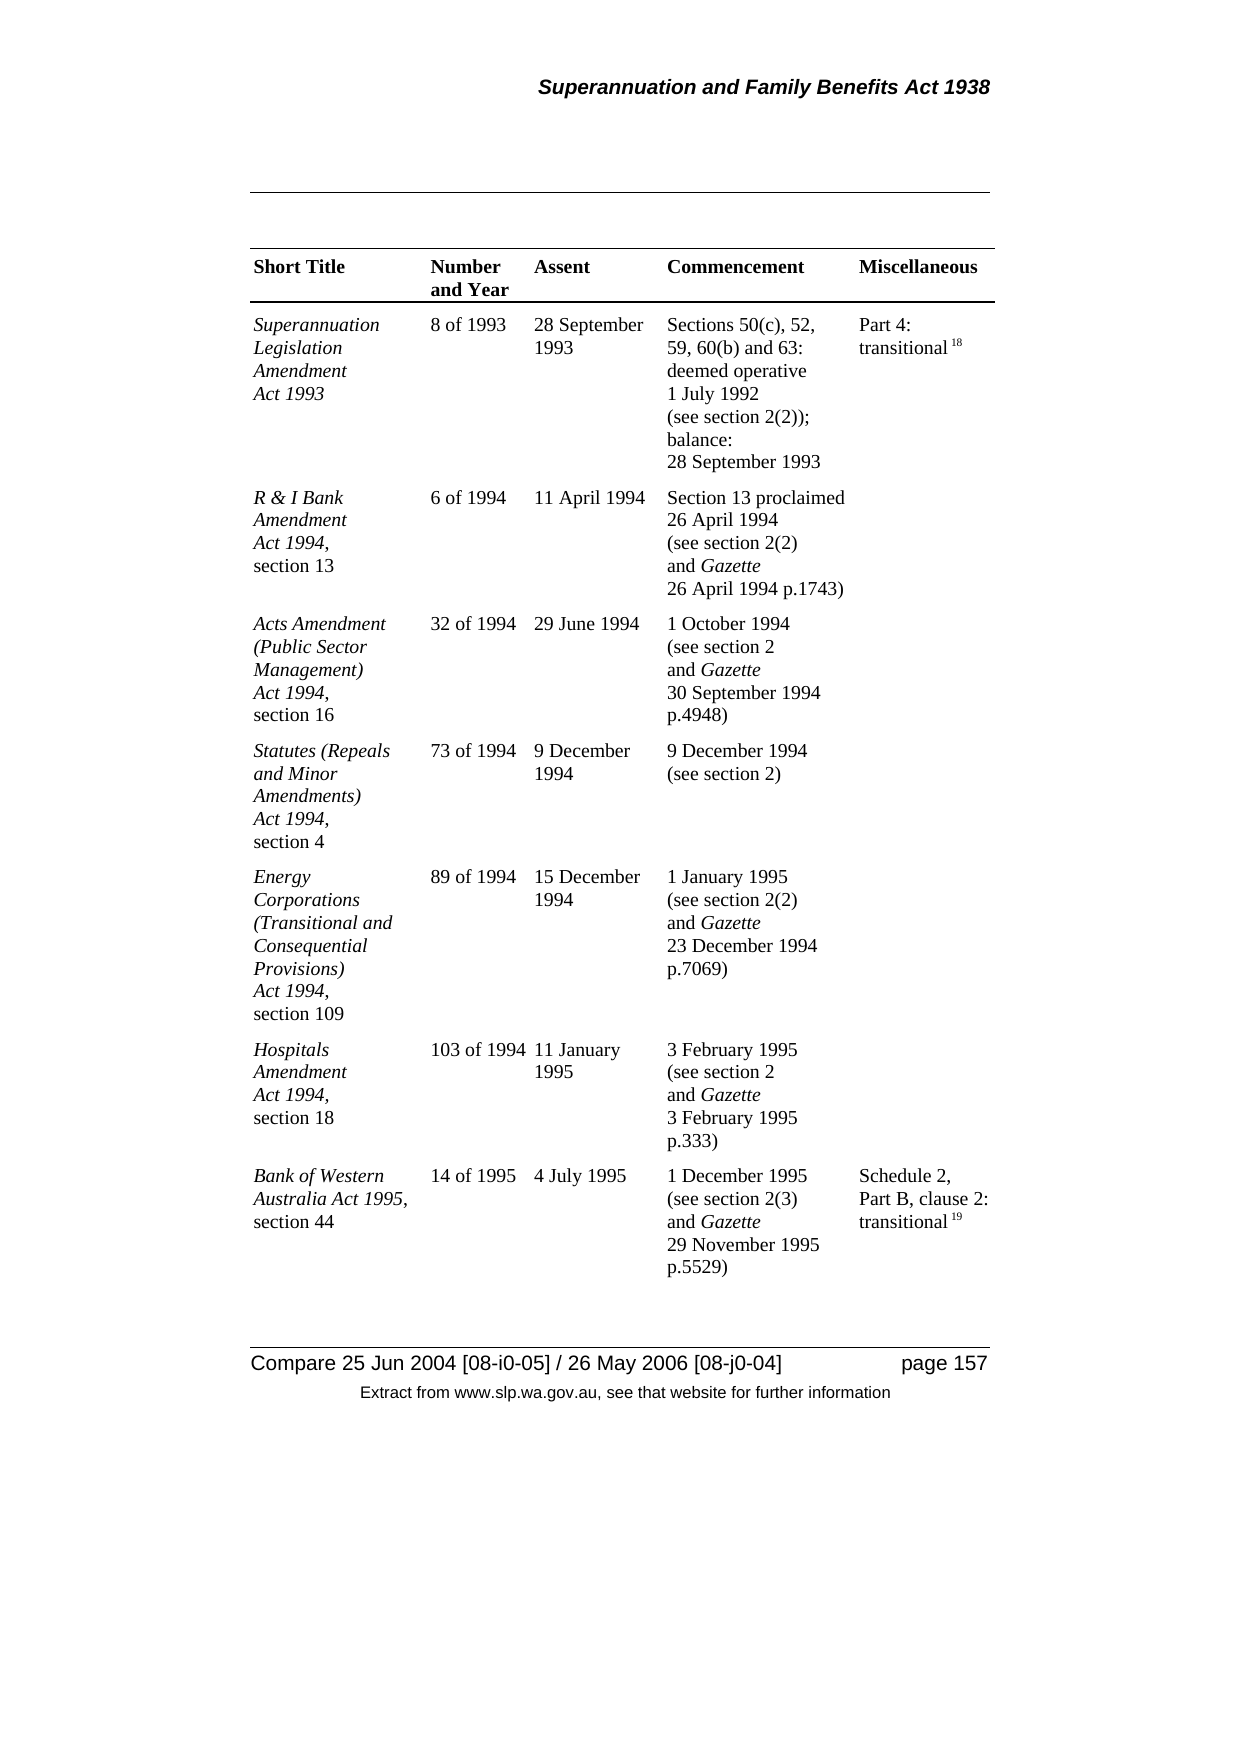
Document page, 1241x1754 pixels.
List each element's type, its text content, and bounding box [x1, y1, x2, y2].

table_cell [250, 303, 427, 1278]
table_header Commencement [664, 249, 856, 301]
table_header Short Title [250, 249, 427, 301]
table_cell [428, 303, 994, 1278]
table_header Assent [531, 249, 664, 301]
table_header Number and Year [428, 249, 531, 301]
table_header Miscellaneous [856, 249, 994, 301]
